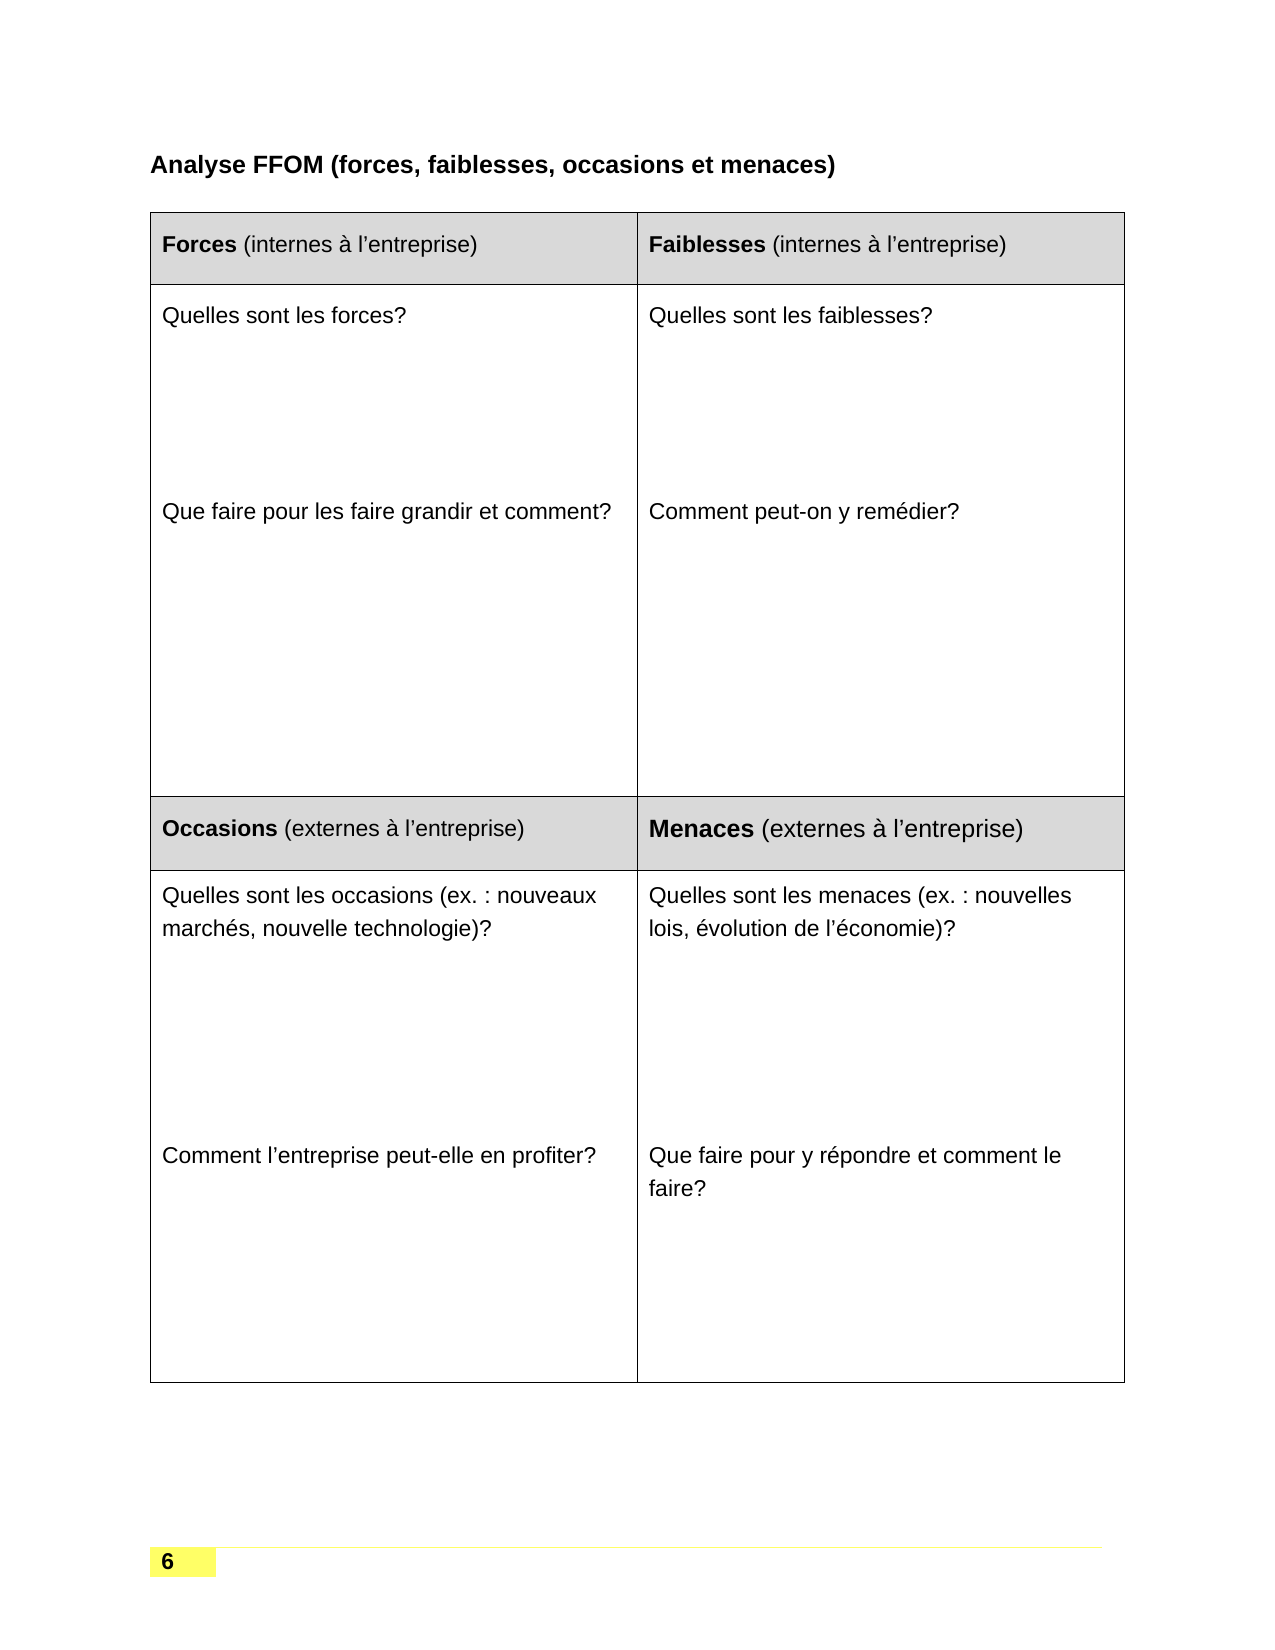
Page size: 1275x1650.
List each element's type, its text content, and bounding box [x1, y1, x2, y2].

table_cell Quelles sont les forces? Que faire pour les faire grandir et comment? [151, 285, 637, 796]
table_header Faiblesses (internes à l’entreprise) [638, 213, 1124, 284]
table_cell Quelles sont les menaces (ex. : nouvelles lois, évolution de l’économie)? Que faire pour y répondre et comment le faire? [638, 871, 1124, 1382]
title Analyse FFOM (forces, faiblesses, occasions et menaces) [150, 150, 1125, 179]
table_cell Occasions (externes à l’entreprise) [151, 797, 637, 870]
table_cell Menaces (externes à l’entreprise) [638, 797, 1124, 870]
table_cell Quelles sont les occasions (ex. : nouveaux marchés, nouvelle technologie)? Comment l’entreprise peut-elle en profiter? [151, 871, 637, 1382]
table_cell Quelles sont les faiblesses? Comment peut-on y remédier? [638, 285, 1124, 796]
table_header Forces (internes à l’entreprise) [151, 213, 637, 284]
